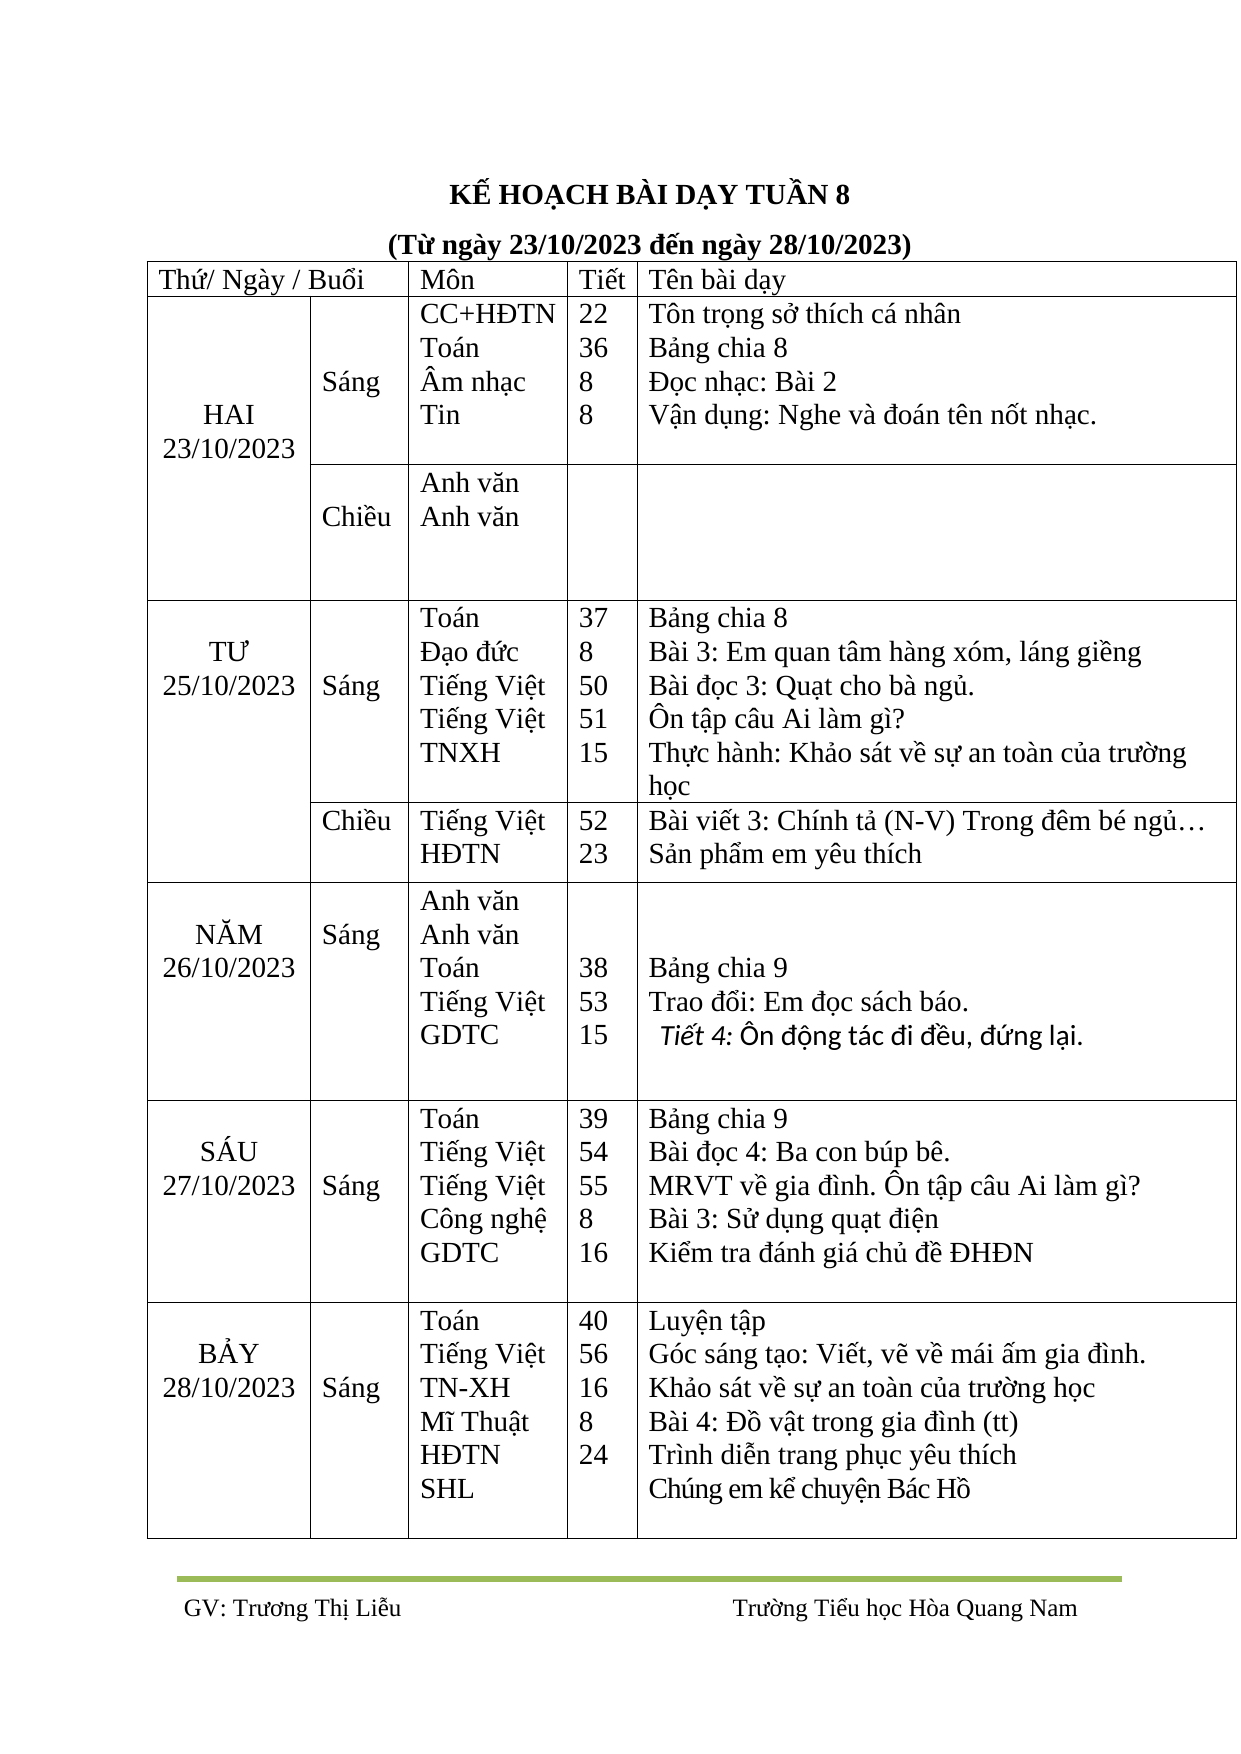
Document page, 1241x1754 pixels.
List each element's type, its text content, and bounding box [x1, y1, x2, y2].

table_cell TƯ 25/10/2023 [148, 601, 310, 882]
table_cell Bảng chia 9 Bài đọc 4: Ba con búp bê. MRVT về gia đình. Ôn tập câu Ai làm gì? Bài 3: Sử dụng quạt điện Kiểm tra đánh giá chủ đề ĐHĐN [638, 1101, 1236, 1302]
table_cell Anh văn Anh văn Toán Tiếng Việt GDTC [409, 883, 567, 1100]
table_cell NĂM 26/10/2023 [148, 883, 310, 1100]
table_cell Luyện tập Góc sáng tạo: Viết, vẽ về mái ấm gia đình. Khảo sát về sự an toàn của trường học Bài 4: Đồ vật trong gia đình (tt) Trình diễn trang phục yêu thích Chúng em kể chuyện Bác Hồ [638, 1303, 1236, 1538]
table_cell Sáng [311, 297, 408, 464]
table_cell Sáng [311, 1101, 408, 1302]
table_header Tiết [568, 262, 637, 296]
table_cell Bảng chia 9 Trao đổi: Em đọc sách báo. Tiết 4: Ôn động tác đi đều, đứng lại. [638, 883, 1236, 1100]
table_cell Bảng chia 8 Bài 3: Em quan tâm hàng xóm, láng giềng Bài đọc 3: Quạt cho bà ngủ. Ôn tập câu Ai làm gì? Thực hành: Khảo sát về sự an toàn của trường học [638, 601, 1236, 802]
table_cell Sáng [311, 1303, 408, 1538]
table_cell Sáng [311, 883, 408, 1100]
table_cell Tôn trọng sở thích cá nhân Bảng chia 8 Đọc nhạc: Bài 2 Vận dụng: Nghe và đoán tên nốt nhạc. [638, 297, 1236, 464]
table_cell [638, 465, 1236, 599]
table_cell Toán Tiếng Việt Tiếng Việt Công nghệ GDTC [409, 1101, 567, 1302]
table_cell CC+HĐTN Toán Âm nhạc Tin [409, 297, 567, 464]
table_header Tên bài dạy [638, 262, 1236, 296]
table_cell Toán Đạo đức Tiếng Việt Tiếng Việt TNXH [409, 601, 567, 802]
table_header Thứ/ Ngày / Buổi [148, 262, 408, 296]
table_cell HAI 23/10/2023 [148, 297, 310, 599]
table_cell Chiều [311, 803, 408, 882]
table_cell 52 23 [568, 803, 637, 882]
table_cell Anh văn Anh văn [409, 465, 567, 599]
table_cell Toán Tiếng Việt TN-XH Mĩ Thuật HĐTN SHL [409, 1303, 567, 1538]
table_cell 40 56 16 8 24 [568, 1303, 637, 1538]
table_cell [568, 465, 637, 599]
table_cell Sáng [311, 601, 408, 802]
table_cell 22 36 8 8 [568, 297, 637, 464]
table_cell 39 54 55 8 16 [568, 1101, 637, 1302]
text KẾ HOẠCH BÀI DẠY TUẦN 8 [177, 177, 1122, 211]
table_cell Bài viết 3: Chính tả (N-V) Trong đêm bé ngủ… Sản phẩm em yêu thích [638, 803, 1236, 882]
table_cell Tiếng Việt HĐTN [409, 803, 567, 882]
table_cell 37 8 50 51 15 [568, 601, 637, 802]
table_cell SÁU 27/10/2023 [148, 1101, 310, 1302]
table_cell 38 53 15 [568, 883, 637, 1100]
table_cell BẢY 28/10/2023 [148, 1303, 310, 1538]
table_header Môn [409, 262, 567, 296]
text (Từ ngày 23/10/2023 đến ngày 28/10/2023) [177, 227, 1122, 261]
table_cell Chiều [311, 465, 408, 599]
